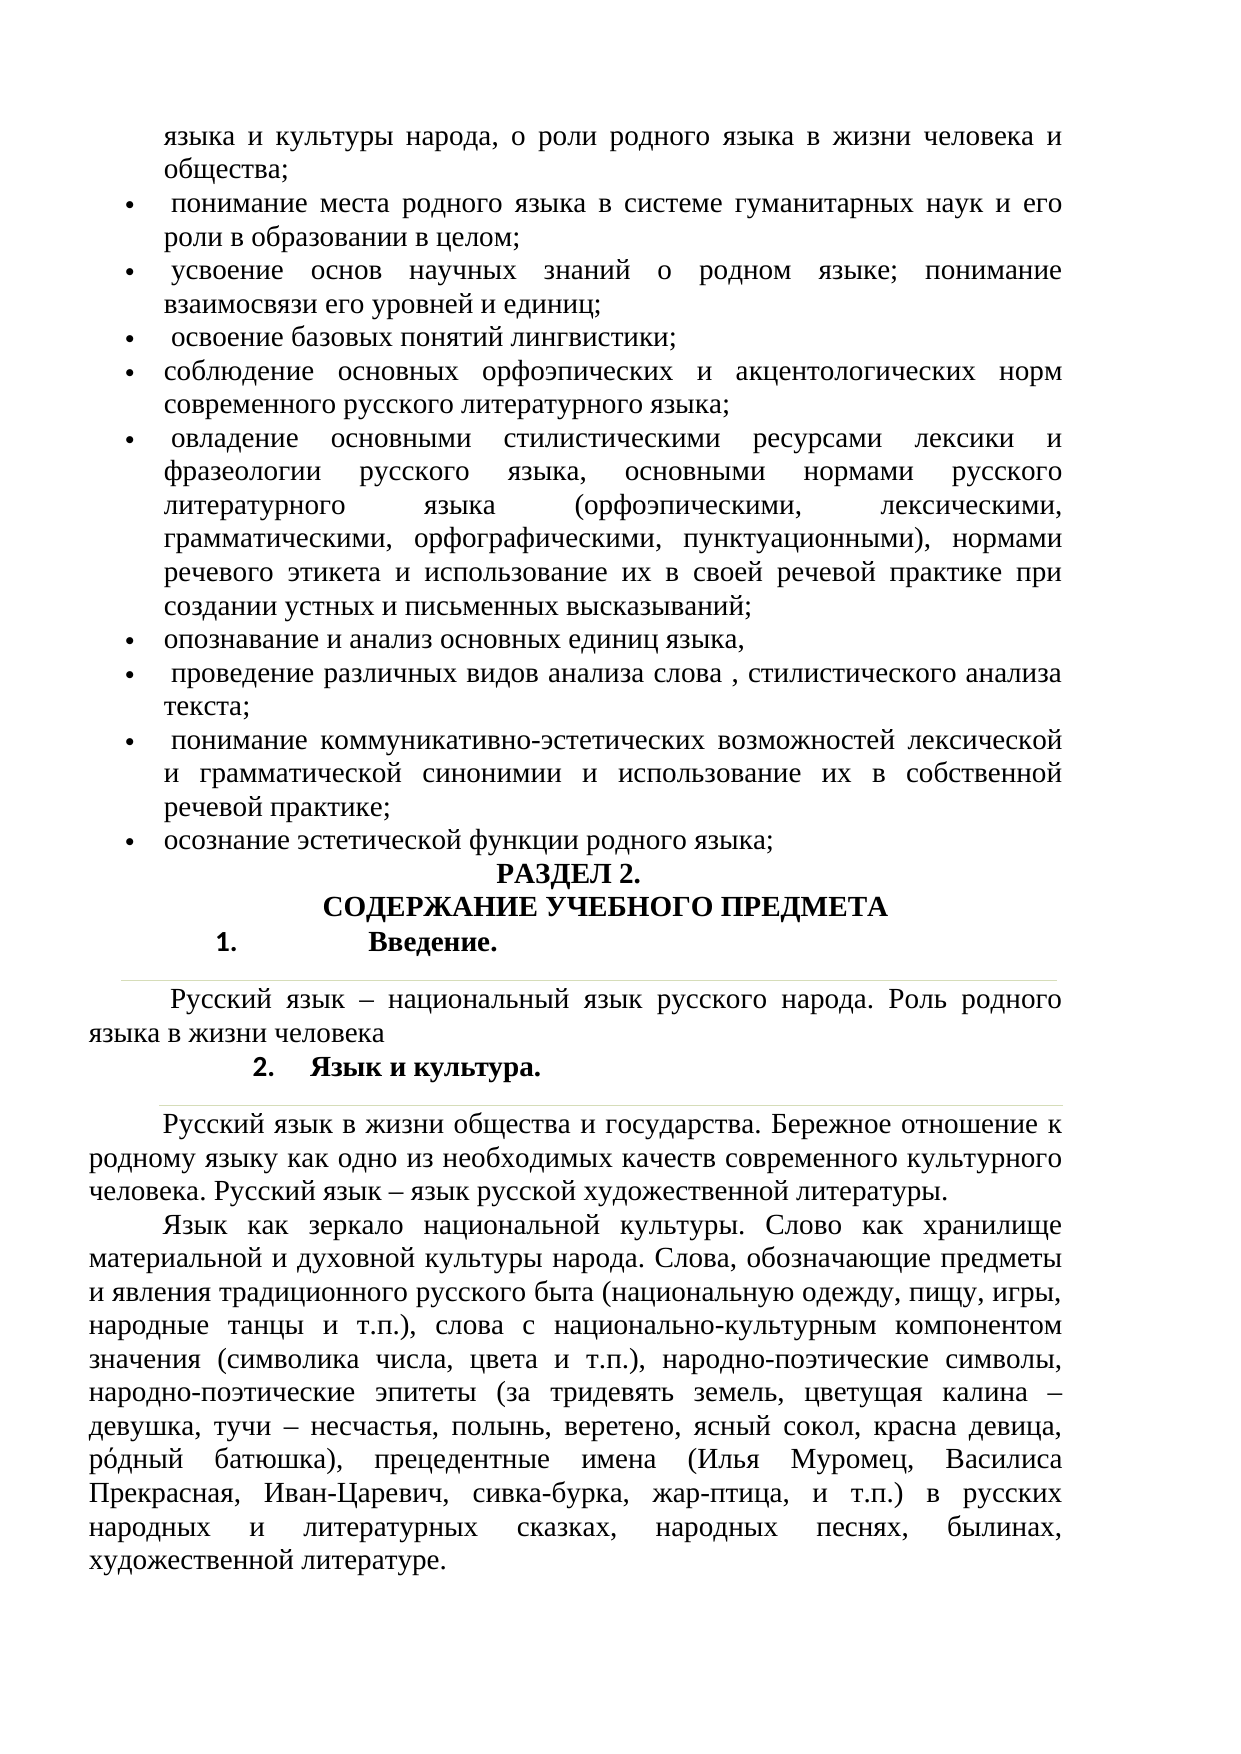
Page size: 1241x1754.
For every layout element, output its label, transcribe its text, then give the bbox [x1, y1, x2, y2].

text Язык как зеркало национальной культуры. Слово как хранилище материальной и духовной культуры народа. Слова, обозначающие предметы и явления традиционного русского быта (национальную одежду, пищу, игры, народные танцы и т.п.), слова с национально-культурным компонентом значения (символика числа, цвета и т.п.), народно-поэтические символы, народно-поэтические эпитеты (за тридевять земель, цветущая калина – девушка, тучи – несчастья, полынь, веретено, ясный сокол, красна девица, рόдный батюшка), прецедентные имена (Илья Муромец, Василиса Прекрасная, Иван-Царевич, сивка-бурка, жар-птица, и т.п.) в русских народных и литературных сказках, народных песнях, былинах, художественной литературе. [88, 1207, 1063, 1576]
list осознание эстетической функции родного языка; [126, 822, 1063, 856]
list Язык и культура. [158, 1048, 1063, 1106]
list Введение. [121, 923, 1057, 980]
list опознавание и анализ основных единиц языка, [126, 621, 1063, 655]
text СОДЕРЖАНИЕ УЧЕБНОГО ПРЕДМЕТА [88, 889, 1063, 923]
list понимание места родного языка в системе гуманитарных наук и его роли в образовании в целом; [126, 185, 1063, 252]
list соблюдение основных орфоэпических и акцентологических норм современного русского литературного языка; [126, 353, 1063, 420]
list овладение основными стилистическими ресурсами лексики и фразеологии русского языка, основными нормами русского литературного языка (орфоэпическими, лексическими, грамматическими, орфографическими, пунктуационными), нормами речевого этикета и использование их в своей речевой практике при создании устных и письменных высказываний; [126, 420, 1063, 621]
text РАЗДЕЛ 2. [88, 856, 1063, 889]
list понимание коммуникативно-эстетических возможностей лексической и грамматической синонимии и использование их в собственной речевой практике; [126, 722, 1063, 822]
text Русский язык в жизни общества и государства. Бережное отношение к родному языку как одно из необходимых качеств современного культурного человека. Русский язык – язык русской художественной литературы. [88, 1106, 1063, 1207]
list проведение различных видов анализа слова , стилистического анализа текста; [126, 655, 1063, 722]
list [126, 118, 1063, 185]
list усвоение основ научных знаний о родном языке; понимание взаимосвязи его уровней и единиц; [126, 252, 1063, 319]
text Русский язык – национальный язык русского народа. Роль родного языка в жизни человека [88, 981, 1063, 1048]
list освоение базовых понятий лингвистики; [126, 319, 1063, 353]
